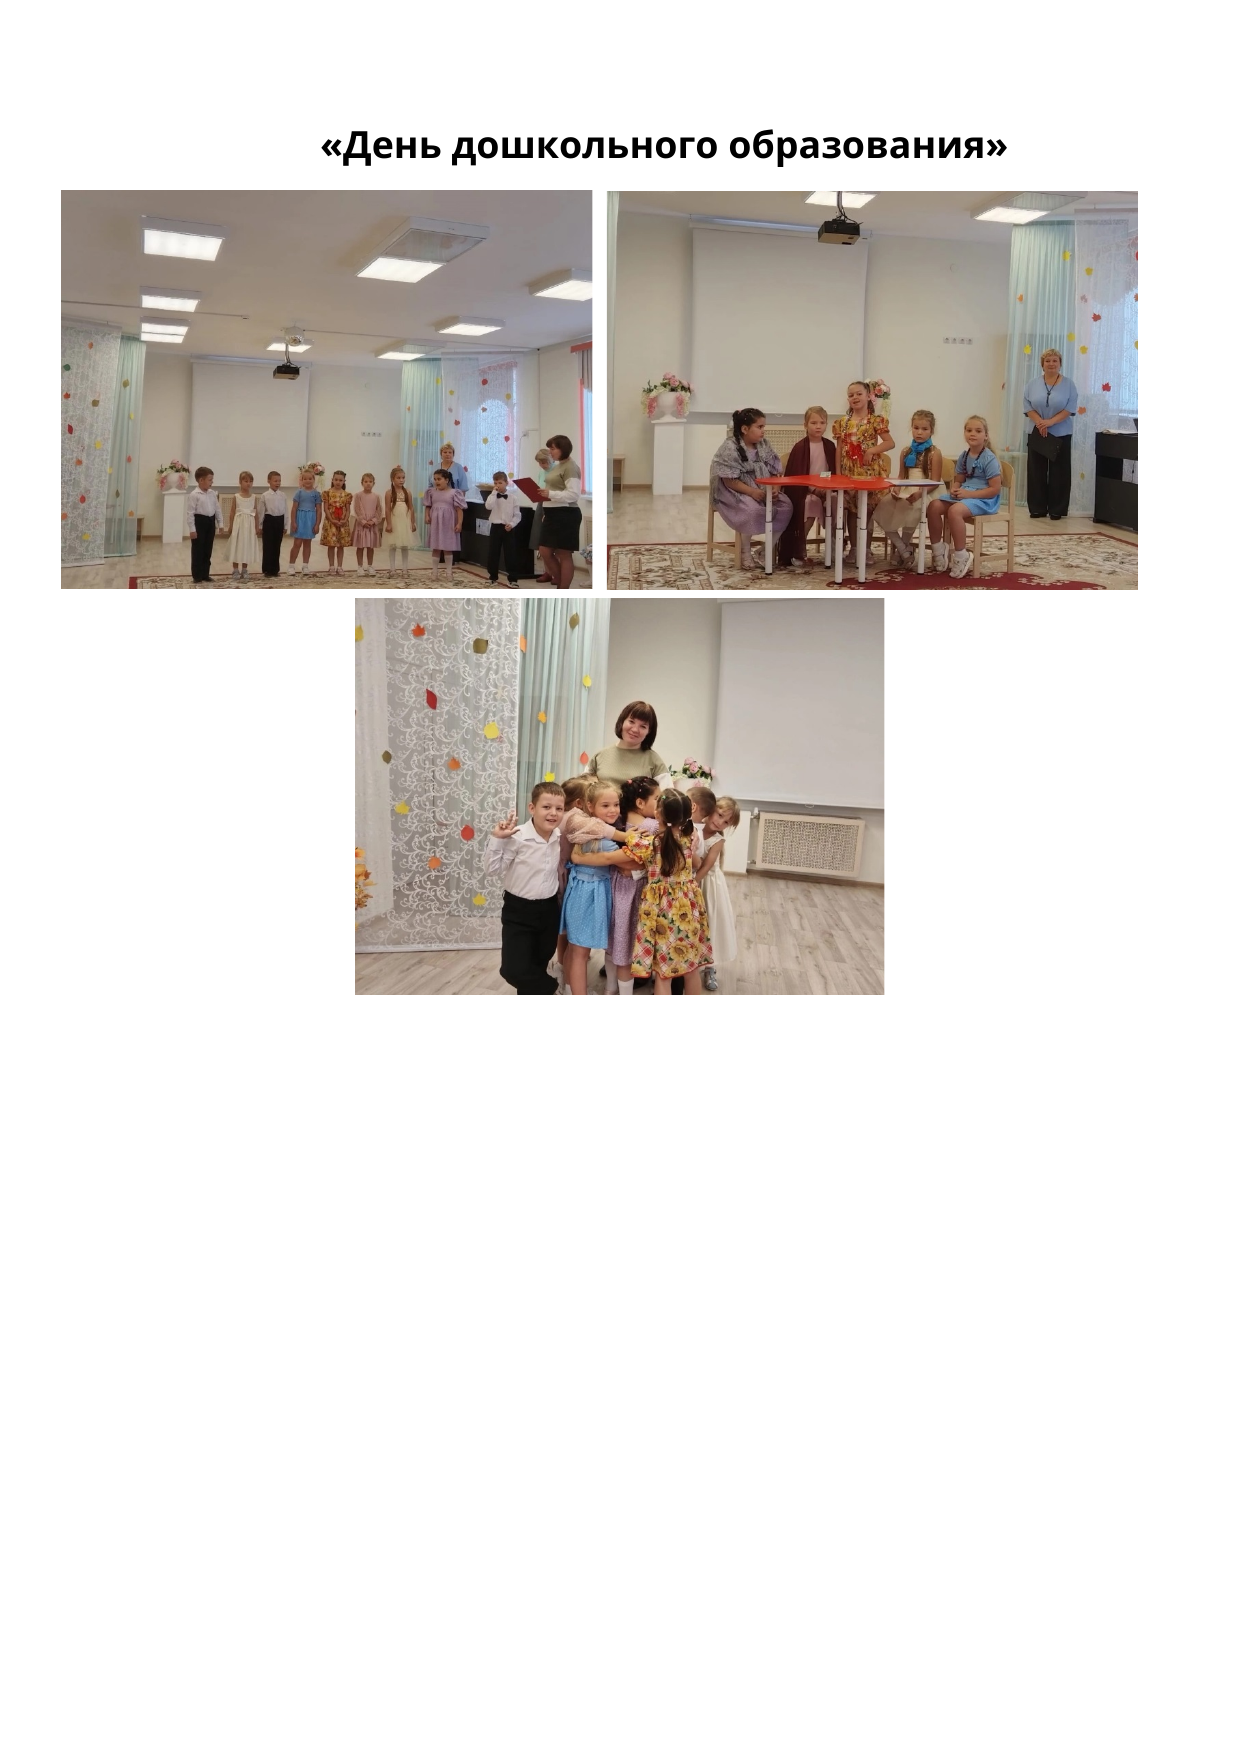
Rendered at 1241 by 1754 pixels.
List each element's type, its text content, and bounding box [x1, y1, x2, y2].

picture [61, 190, 593, 589]
picture [606, 191, 1138, 590]
picture [355, 598, 885, 995]
text «День дошкольного образования» [177, 118, 1152, 169]
